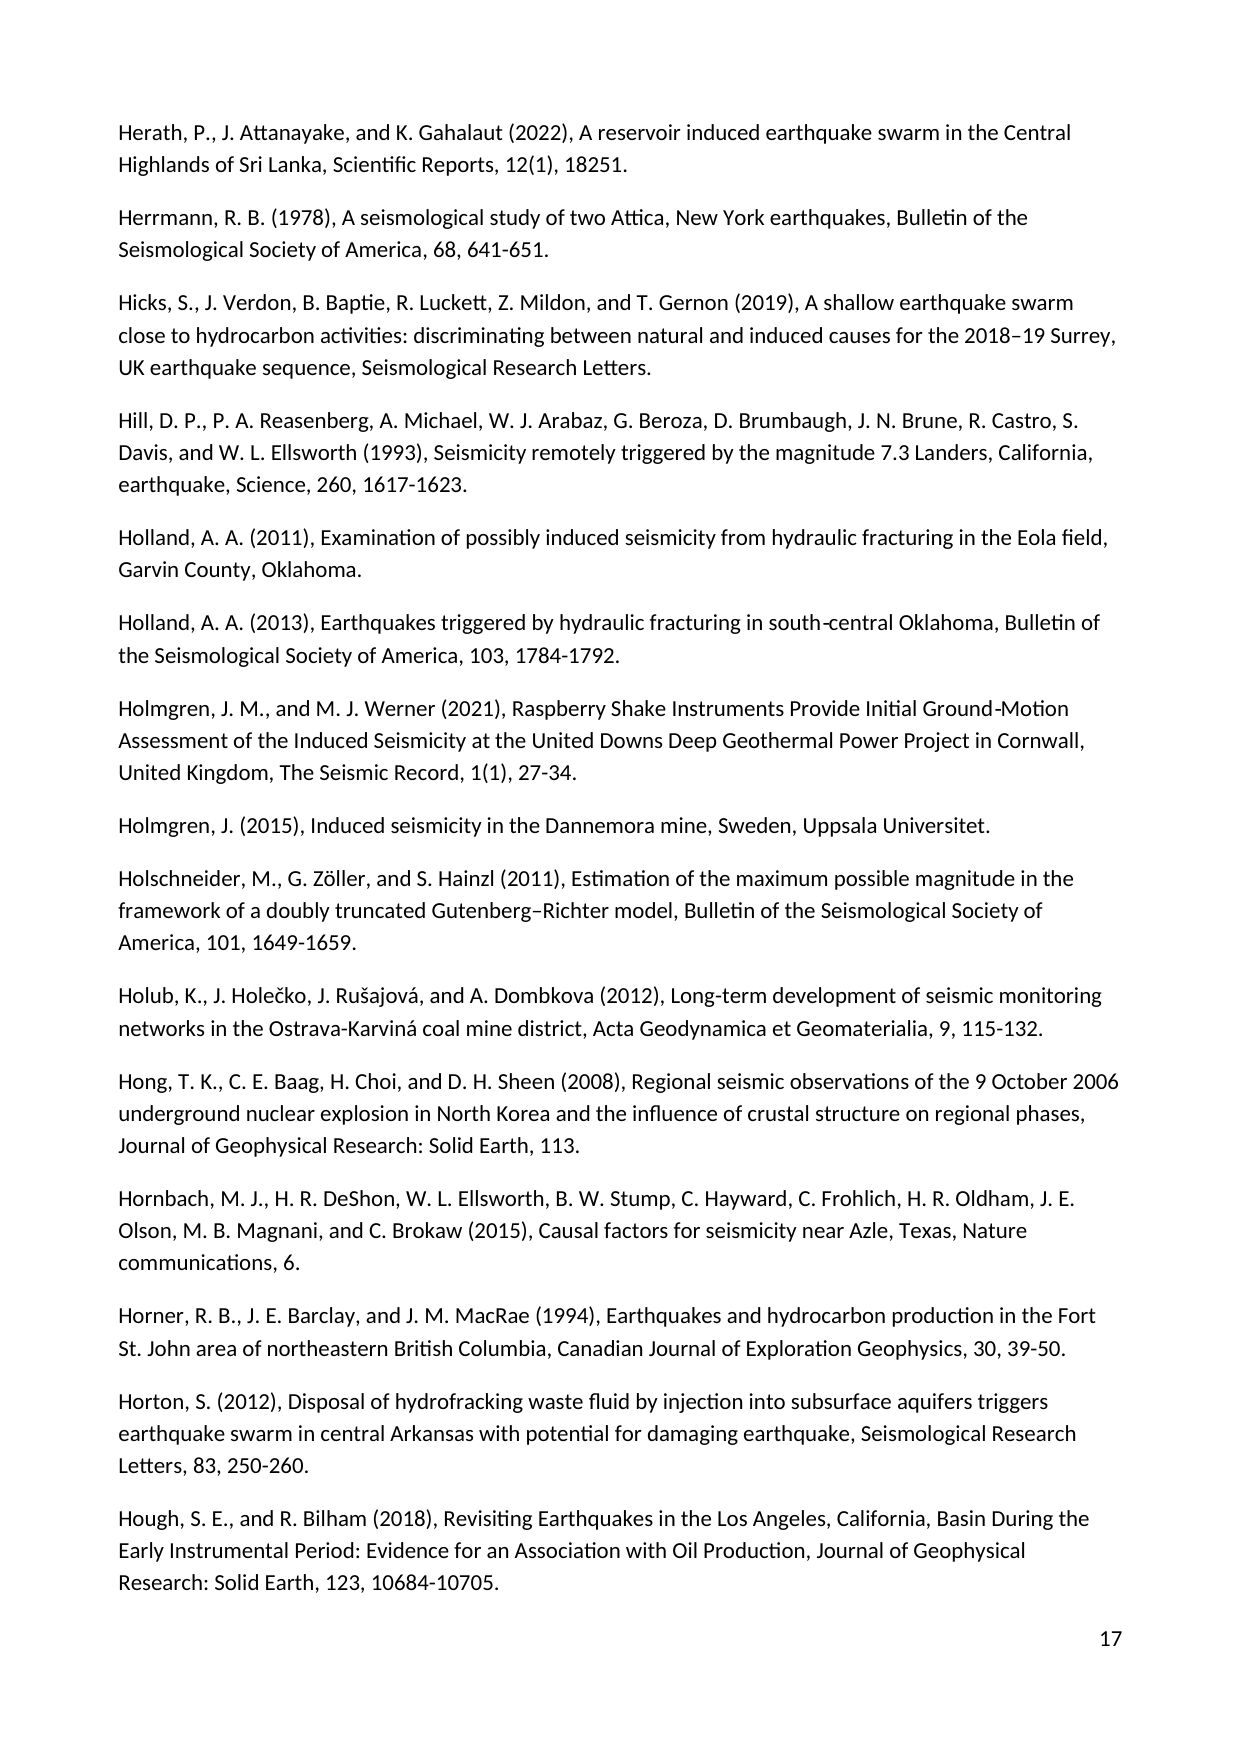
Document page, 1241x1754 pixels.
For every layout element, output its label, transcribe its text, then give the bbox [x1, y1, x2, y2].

text Holub, K., J. Holečko, J. Rušajová, and A. Dombkova (2012), Long-term development of seismic monitoring networks in the Ostrava-Karviná coal mine district, Acta Geodynamica et Geomaterialia, 9, 115-132. [118, 982, 1122, 1042]
text Herath, P., J. Attanayake, and K. Gahalaut (2022), A reservoir induced earthquake swarm in the Central Highlands of Sri Lanka, Scientific Reports, 12(1), 18251. [118, 118, 1122, 178]
text Holschneider, M., G. Zöller, and S. Hainzl (2011), Estimation of the maximum possible magnitude in the framework of a doubly truncated Gutenberg–Richter model, Bulletin of the Seismological Society of America, 101, 1649-1659. [118, 864, 1122, 957]
text Holland, A. A. (2013), Earthquakes triggered by hydraulic fracturing in south‐central Oklahoma, Bulletin of the Seismological Society of America, 103, 1784-1792. [118, 608, 1122, 669]
text Holland, A. A. (2011), Examination of possibly induced seismicity from hydraulic fracturing in the Eola field, Garvin County, Oklahoma. [118, 523, 1122, 583]
text Horton, S. (2012), Disposal of hydrofracking waste fluid by injection into subsurface aquifers triggers earthquake swarm in central Arkansas with potential for damaging earthquake, Seismological Research Letters, 83, 250-260. [118, 1387, 1122, 1479]
text Herrmann, R. B. (1978), A seismological study of two Attica, New York earthquakes, Bulletin of the Seismological Society of America, 68, 641-651. [118, 203, 1122, 263]
text Holmgren, J. (2015), Induced seismicity in the Dannemora mine, Sweden, Uppsala Universitet. [118, 811, 1122, 839]
text Hong, T. K., C. E. Baag, H. Choi, and D. H. Sheen (2008), Regional seismic observations of the 9 October 2006 underground nuclear explosion in North Korea and the influence of crustal structure on regional phases, Journal of Geophysical Research: Solid Earth, 113. [118, 1067, 1122, 1159]
text Hough, S. E., and R. Bilham (2018), Revisiting Earthquakes in the Los Angeles, California, Basin During the Early Instrumental Period: Evidence for an Association with Oil Production, Journal of Geophysical Research: Solid Earth, 123, 10684-10705. [118, 1504, 1122, 1597]
text Hill, D. P., P. A. Reasenberg, A. Michael, W. J. Arabaz, G. Beroza, D. Brumbaugh, J. N. Brune, R. Castro, S. Davis, and W. L. Ellsworth (1993), Seismicity remotely triggered by the magnitude 7.3 Landers, California, earthquake, Science, 260, 1617-1623. [118, 406, 1122, 498]
text Holmgren, J. M., and M. J. Werner (2021), Raspberry Shake Instruments Provide Initial Ground‐Motion Assessment of the Induced Seismicity at the United Downs Deep Geothermal Power Project in Cornwall, United Kingdom, The Seismic Record, 1(1), 27-34. [118, 694, 1122, 786]
text Hornbach, M. J., H. R. DeShon, W. L. Ellsworth, B. W. Stump, C. Hayward, C. Frohlich, H. R. Oldham, J. E. Olson, M. B. Magnani, and C. Brokaw (2015), Causal factors for seismicity near Azle, Texas, Nature communications, 6. [118, 1184, 1122, 1277]
text Horner, R. B., J. E. Barclay, and J. M. MacRae (1994), Earthquakes and hydrocarbon production in the Fort St. John area of northeastern British Columbia, Canadian Journal of Exploration Geophysics, 30, 39-50. [118, 1302, 1122, 1362]
text Hicks, S., J. Verdon, B. Baptie, R. Luckett, Z. Mildon, and T. Gernon (2019), A shallow earthquake swarm close to hydrocarbon activities: discriminating between natural and induced causes for the 2018–19 Surrey, UK earthquake sequence, Seismological Research Letters. [118, 288, 1122, 381]
